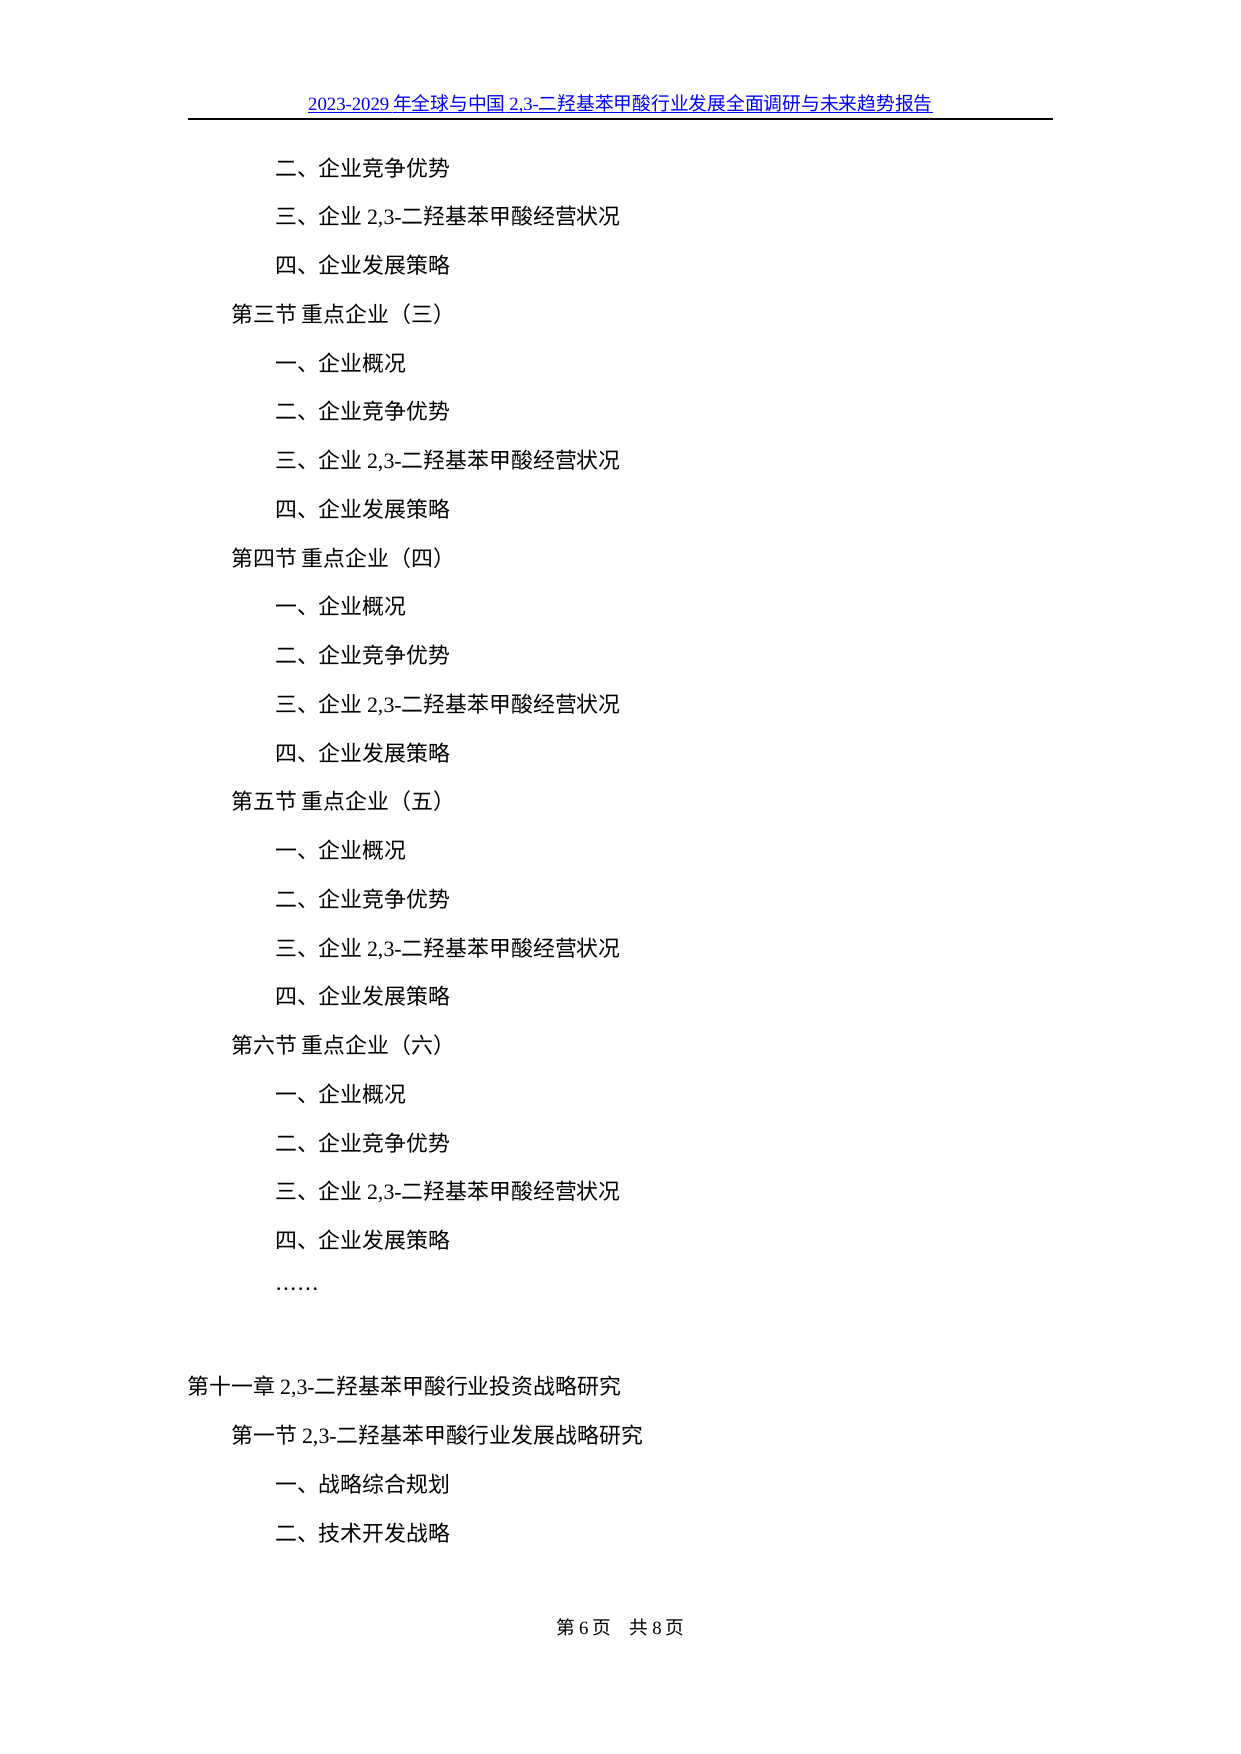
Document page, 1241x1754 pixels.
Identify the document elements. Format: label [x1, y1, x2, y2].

text [187, 150, 1053, 1548]
